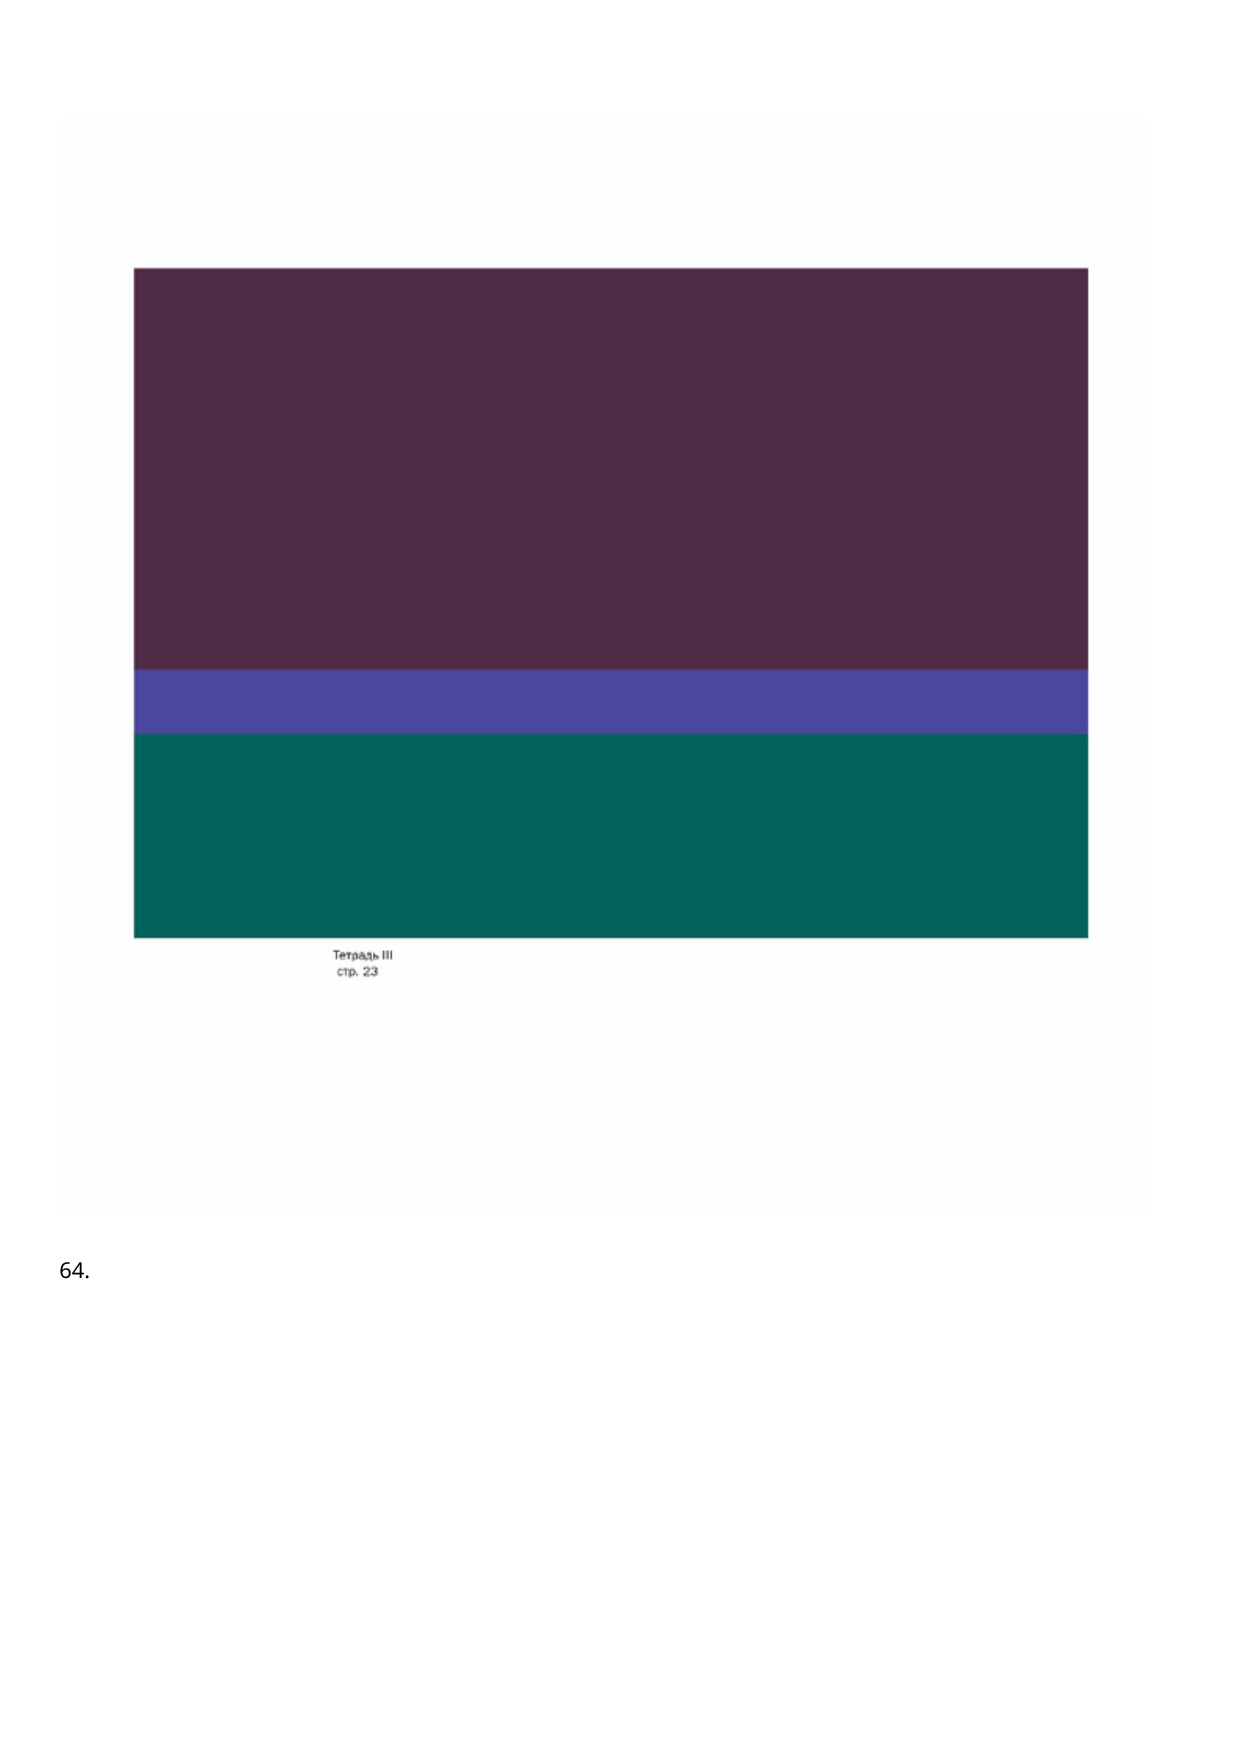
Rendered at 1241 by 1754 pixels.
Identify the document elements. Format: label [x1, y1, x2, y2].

text [59, 118, 1152, 1285]
picture [59, 118, 1148, 1212]
